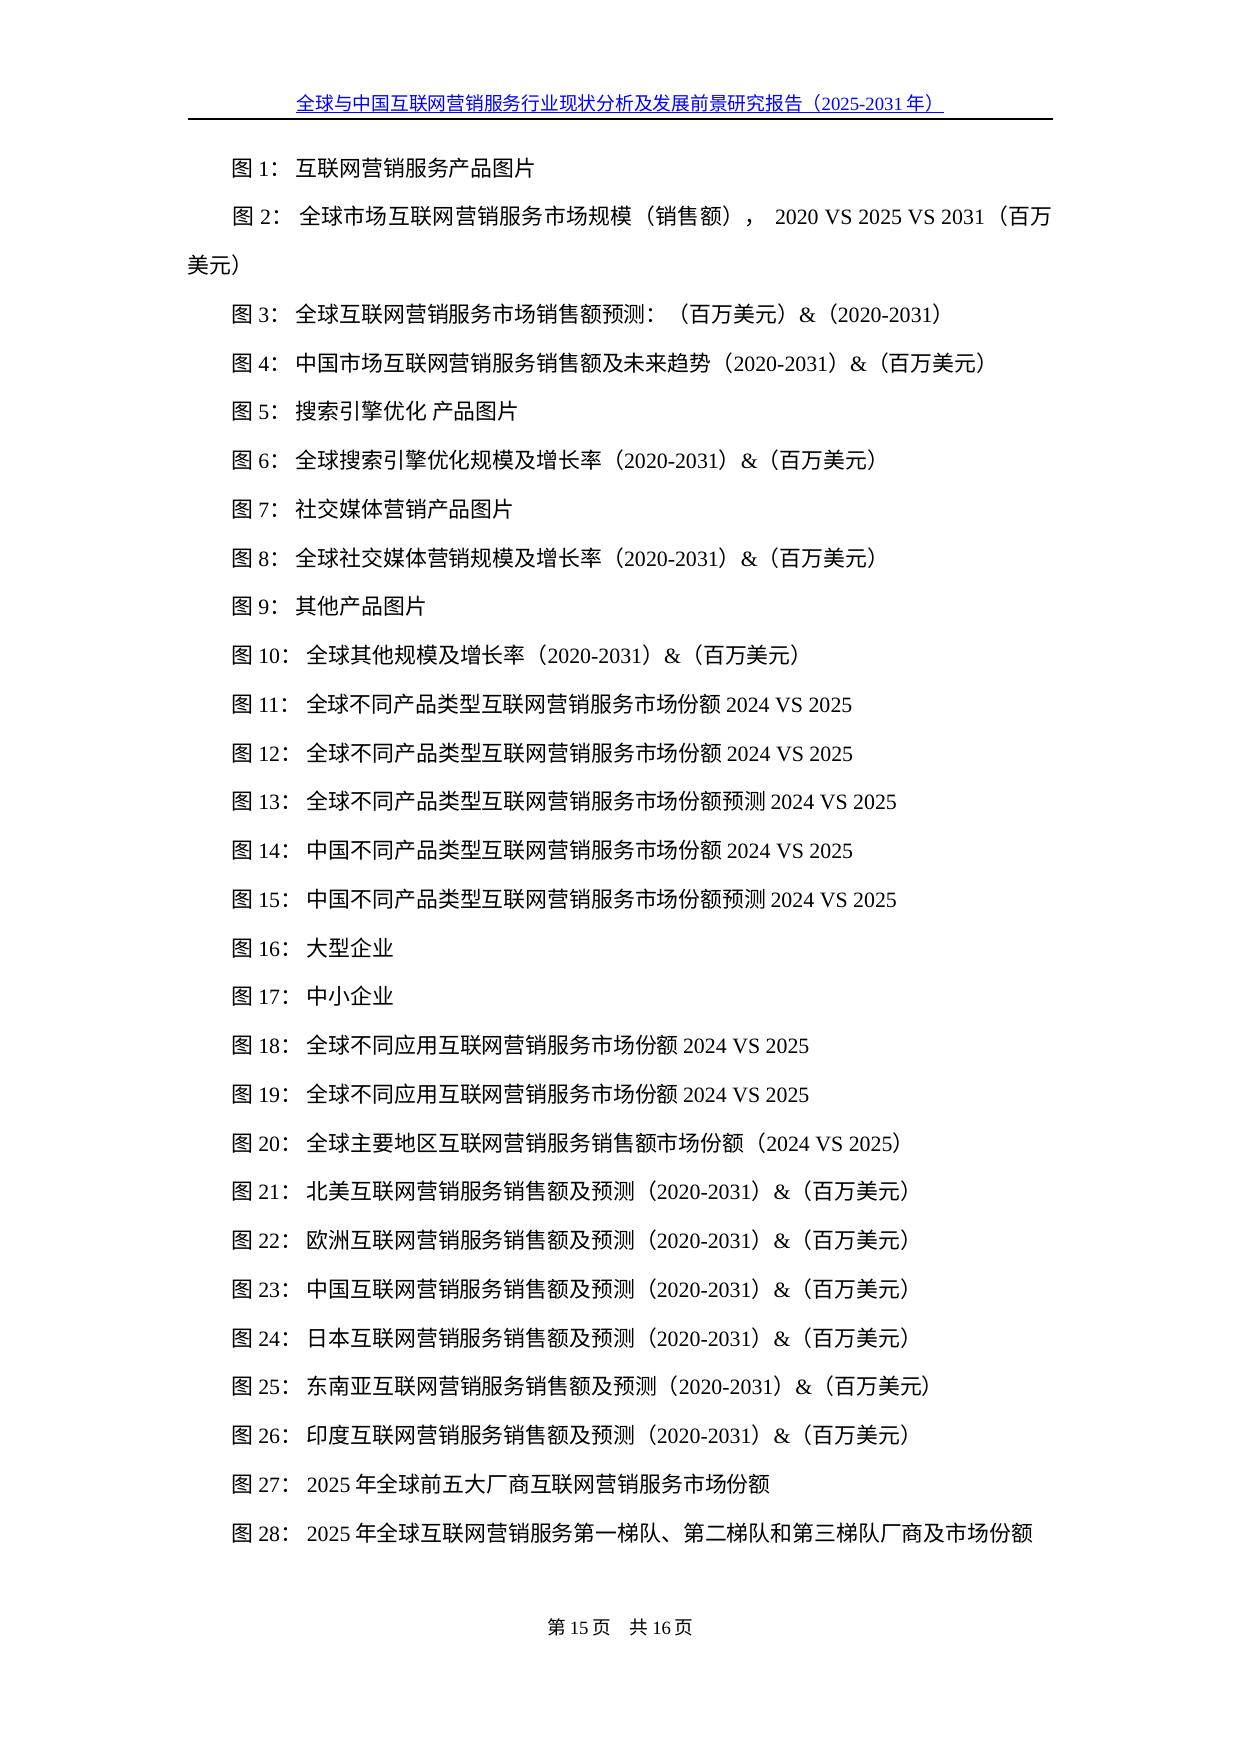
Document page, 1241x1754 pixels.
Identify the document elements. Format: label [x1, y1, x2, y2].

text [187, 150, 1053, 1548]
